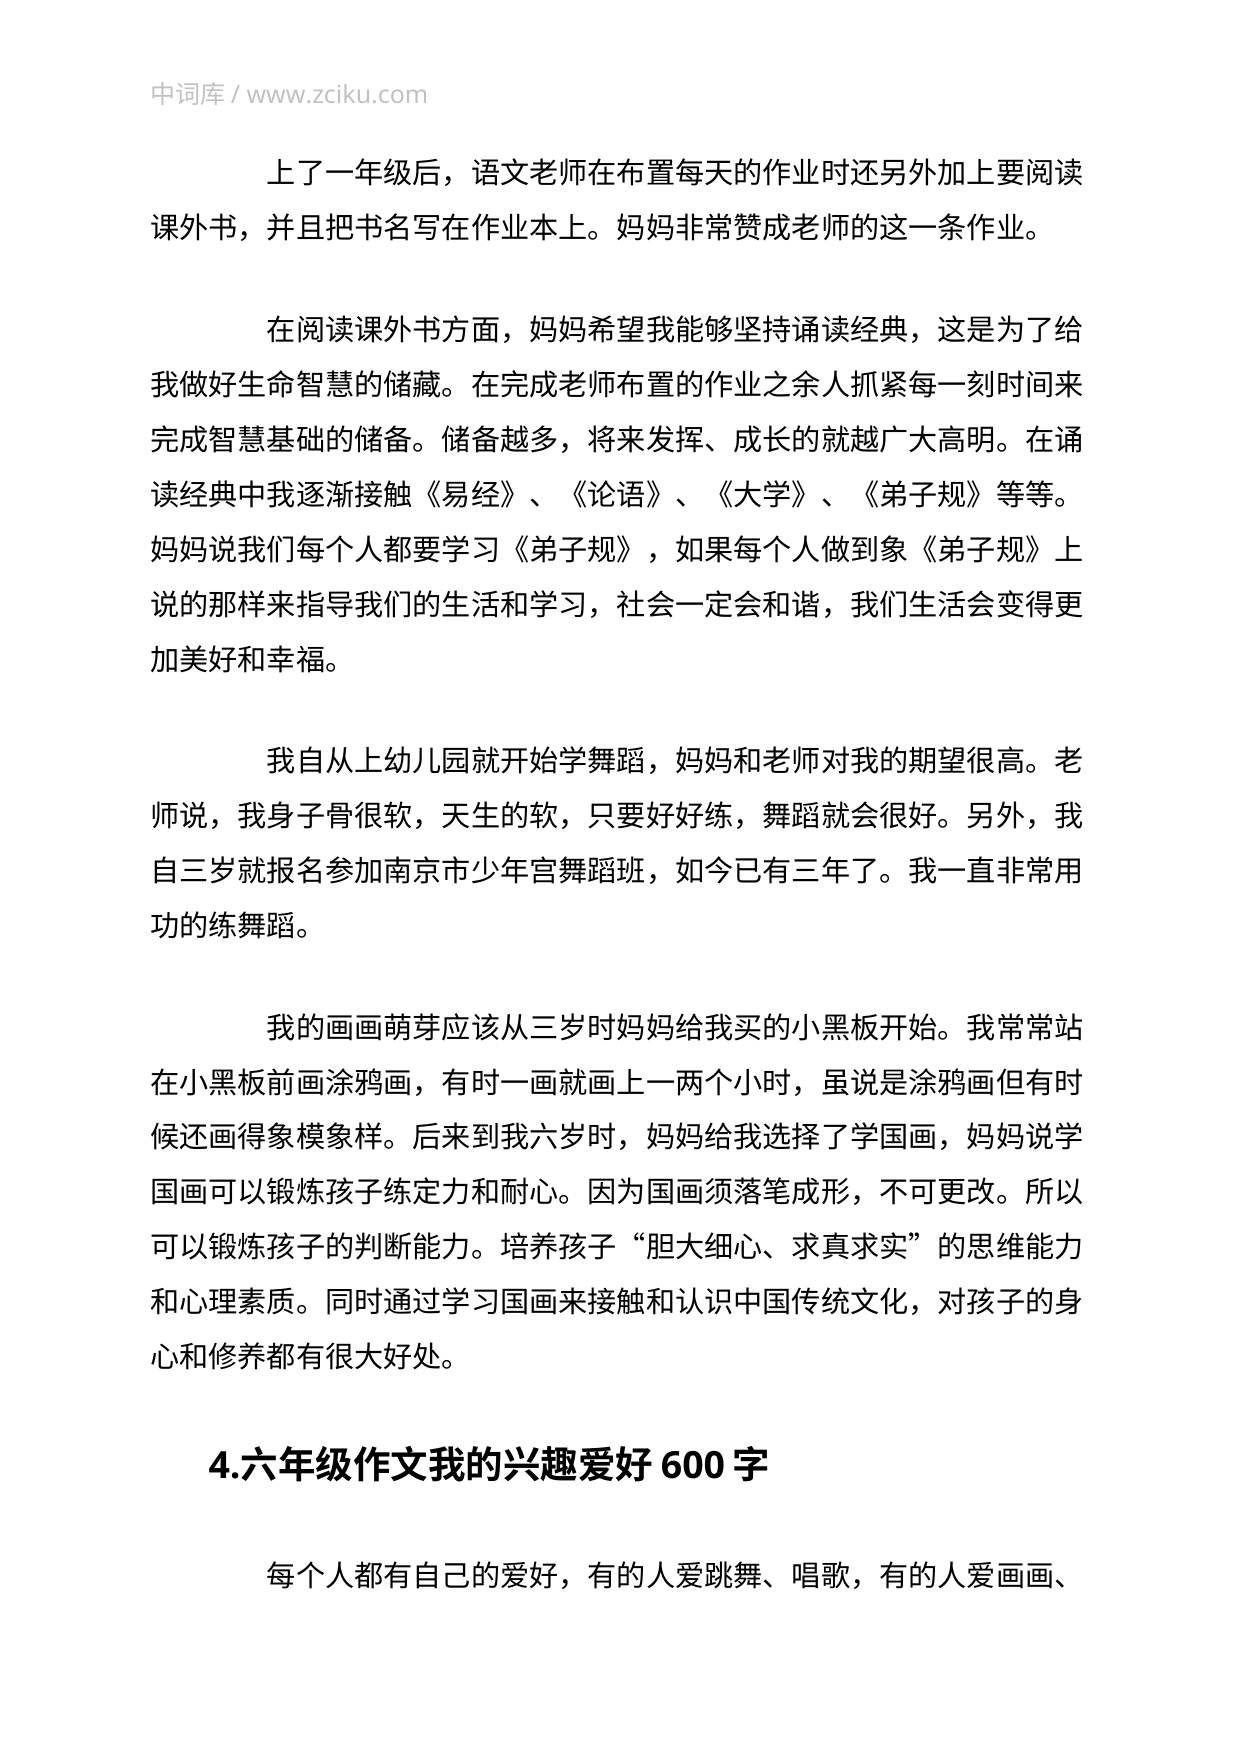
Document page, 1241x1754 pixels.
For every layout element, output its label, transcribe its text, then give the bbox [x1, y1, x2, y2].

text 我的画画萌芽应该从三岁时妈妈给我买的小黑板开始。我常常站在小黑板前画涂鸦画，有时一画就画上一两个小时，虽说是涂鸦画但有时候还画得象模象样。后来到我六岁时，妈妈给我选择了学国画，妈妈说学国画可以锻炼孩子练定力和耐心。因为国画须落笔成形，不可更改。所以可以锻炼孩子的判断能力。培养孩子“胆大细心、求真求实”的思维能力和心理素质。同时通过学习国画来接触和认识中国传统文化，对孩子的身心和修养都有很大好处。 [150, 1004, 1090, 1376]
text 我自从上幼儿园就开始学舞蹈，妈妈和老师对我的期望很高。老师说，我身子骨很软，天生的软，只要好好练，舞蹈就会很好。另外，我自三岁就报名参加南京市少年宫舞蹈班，如今已有三年了。我一直非常用功的练舞蹈。 [150, 738, 1090, 945]
text 上了一年级后，语文老师在布置每天的作业时还另外加上要阅读课外书，并且把书名写在作业本上。妈妈非常赞成老师的这一条作业。 [150, 150, 1090, 247]
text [150, 1553, 1090, 1595]
text 4.六年级作文我的兴趣爱好600字 [150, 1435, 1090, 1490]
text 在阅读课外书方面，妈妈希望我能够坚持诵读经典，这是为了给我做好生命智慧的储藏。在完成老师布置的作业之余人抓紧每一刻时间来完成智慧基础的储备。储备越多，将来发挥、成长的就越广大高明。在诵读经典中我逐渐接触《易经》、《论语》、《大学》、《弟子规》等等。妈妈说我们每个人都要学习《弟子规》，如果每个人做到象《弟子规》上说的那样来指导我们的生活和学习，社会一定会和谐，我们生活会变得更加美好和幸福。 [150, 307, 1090, 678]
